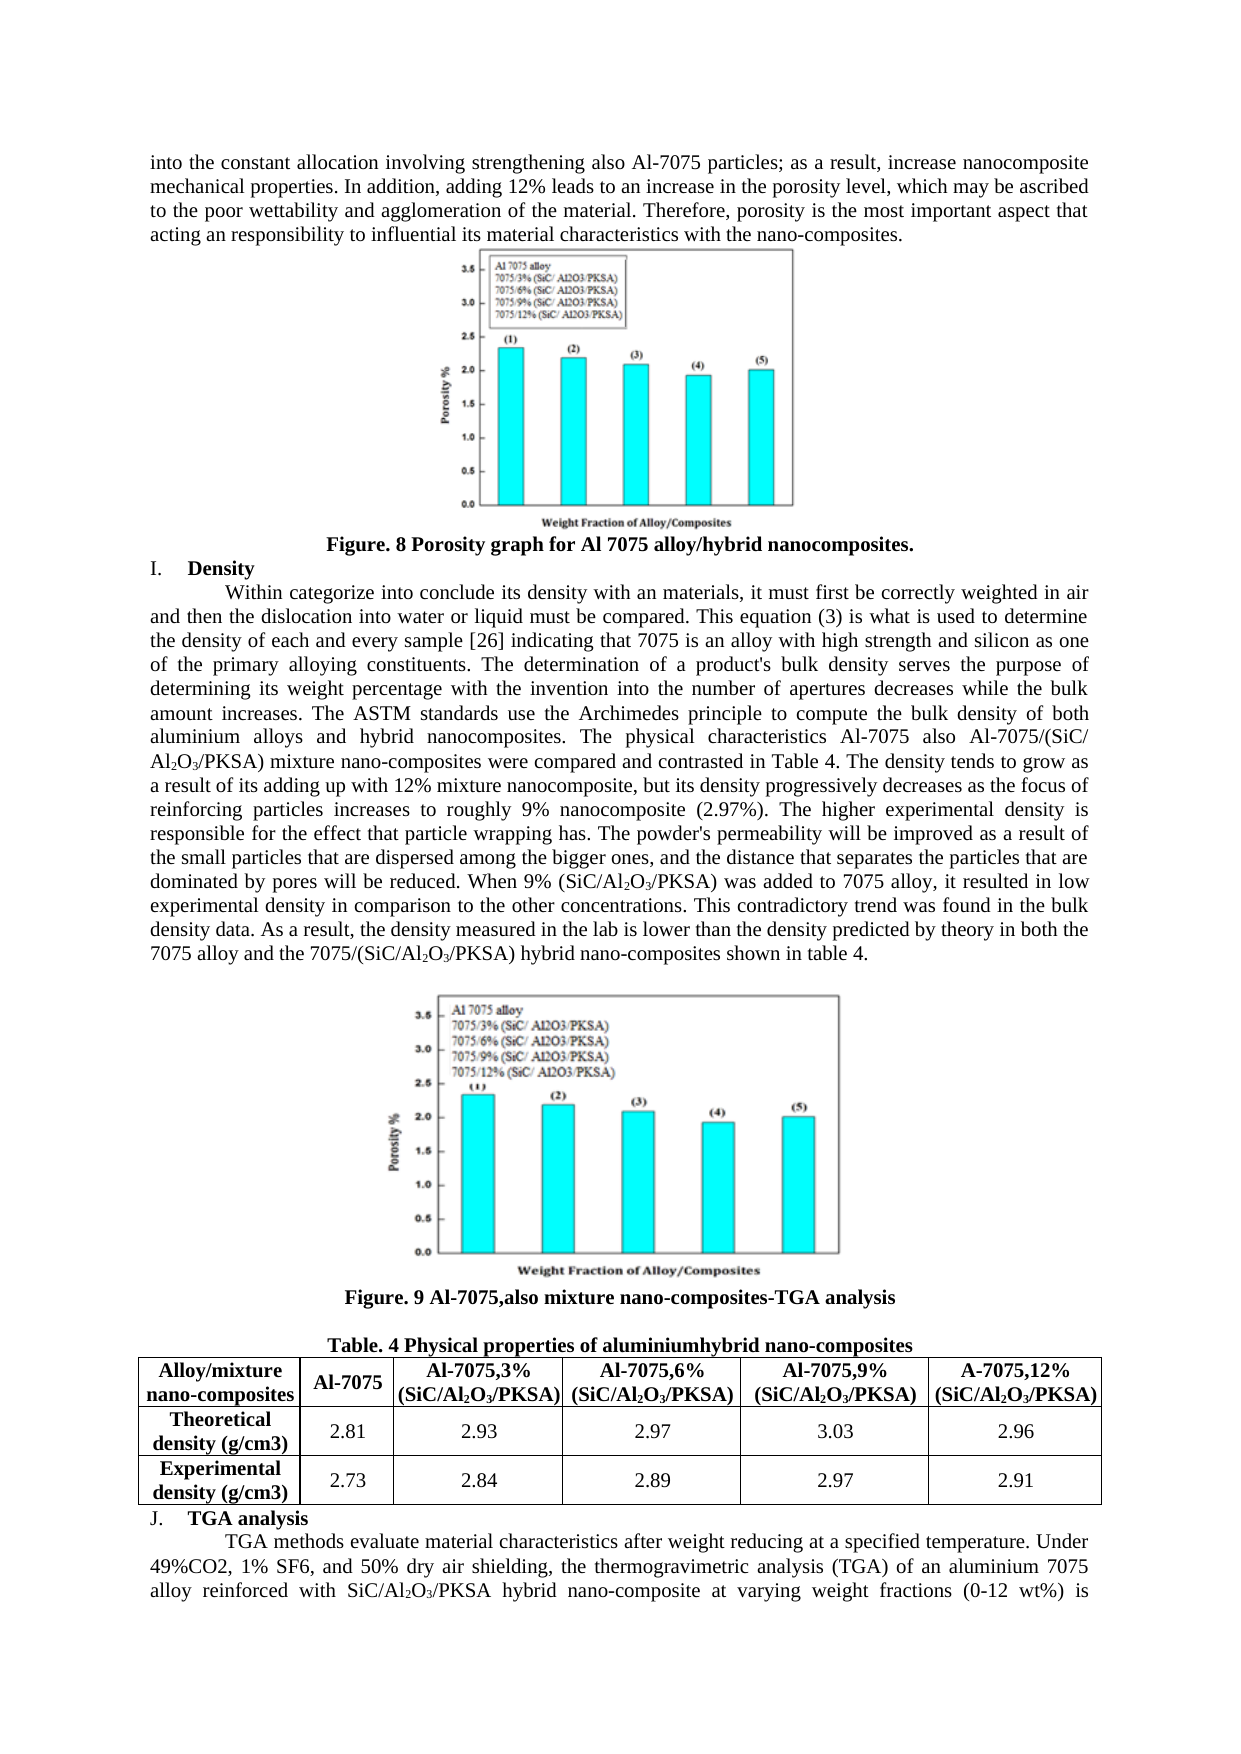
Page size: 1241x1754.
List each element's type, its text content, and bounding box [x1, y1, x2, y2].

text Table. 4 Physical properties of aluminiumhybrid nano-composites [150, 1333, 1090, 1357]
table_cell 3.03 [741, 1407, 928, 1455]
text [150, 150, 1090, 246]
table_header A-7075,12% (SiC/Al2O3/PKSA) [929, 1358, 1101, 1406]
text Figure. 8 Porosity graph for Al 7075 alloy/hybrid nanocomposites. [150, 532, 1090, 556]
subtitle Density [150, 556, 1090, 580]
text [150, 1529, 1090, 1602]
table_cell 2.73 [301, 1456, 393, 1504]
table_cell 2.91 [929, 1456, 1101, 1504]
picture [383, 989, 857, 1285]
table_cell 2.97 [563, 1407, 740, 1455]
table_cell 2.84 [394, 1456, 562, 1504]
text Figure. 9 Al-7075,also mixture nano-composites-TGA analysis [150, 1285, 1090, 1309]
table_cell 2.81 [301, 1407, 393, 1455]
table_header Al-7075,3% (SiC/Al2O3/PKSA) [394, 1358, 562, 1406]
table_header Al-7075,6% (SiC/Al2O3/PKSA) [563, 1358, 740, 1406]
table_cell 2.96 [929, 1407, 1101, 1455]
table_header Alloy/mixture nano-composites [139, 1358, 299, 1406]
table_cell 2.89 [563, 1456, 740, 1504]
table_cell 2.93 [394, 1407, 562, 1455]
table_cell Theoretical density (g/cm3) [139, 1407, 299, 1455]
text Within categorize into conclude its density with an materials, it must first be correctly weighted in air and then the dislocation into water or liquid must be compared. This equation (3) is what is used to determine the density of each and every sample [26] indicating that 7075 is an alloy with high strength and silicon as one of the primary alloying constituents. The determination of a product's bulk density serves the purpose of determining its weight percentage with the invention into the number of apertures decreases while the bulk amount increases. The ASTM standards use the Archimedes principle to compute the bulk density of both aluminium alloys and hybrid nanocomposites. The physical characteristics Al-7075 also Al-7075/(SiC/ Al2O3/PKSA) mixture nano-composites were compared and contrasted in Table 4. The density tends to grow as a result of its adding up with 12% mixture nanocomposite, but its density progressively decreases as the focus of reinforcing particles increases to roughly 9% nanocomposite (2.97%). The higher experimental density is responsible for the effect that particle wrapping has. The powder's permeability will be improved as a result of the small particles that are dispersed among the bigger ones, and the distance that separates the particles that are dominated by pores will be reduced. When 9% (SiC/Al2O3/PKSA) was added to 7075 alloy, it resulted in low experimental density in comparison to the other concentrations. This contradictory trend was found in the bulk density data. As a result, the density measured in the lab is lower than the density predicted by theory in both the 7075 alloy and the 7075/(SiC/Al2O3/PKSA) hybrid nano-composites shown in table 4. [150, 580, 1090, 965]
table_cell Experimental density (g/cm3) [139, 1456, 299, 1504]
table_header Al-7075 [301, 1358, 393, 1406]
subtitle TGA analysis [150, 1505, 1090, 1529]
table_cell 2.97 [741, 1456, 928, 1504]
picture [434, 246, 806, 532]
table_header Al-7075,9% (SiC/Al2O3/PKSA) [741, 1358, 928, 1406]
